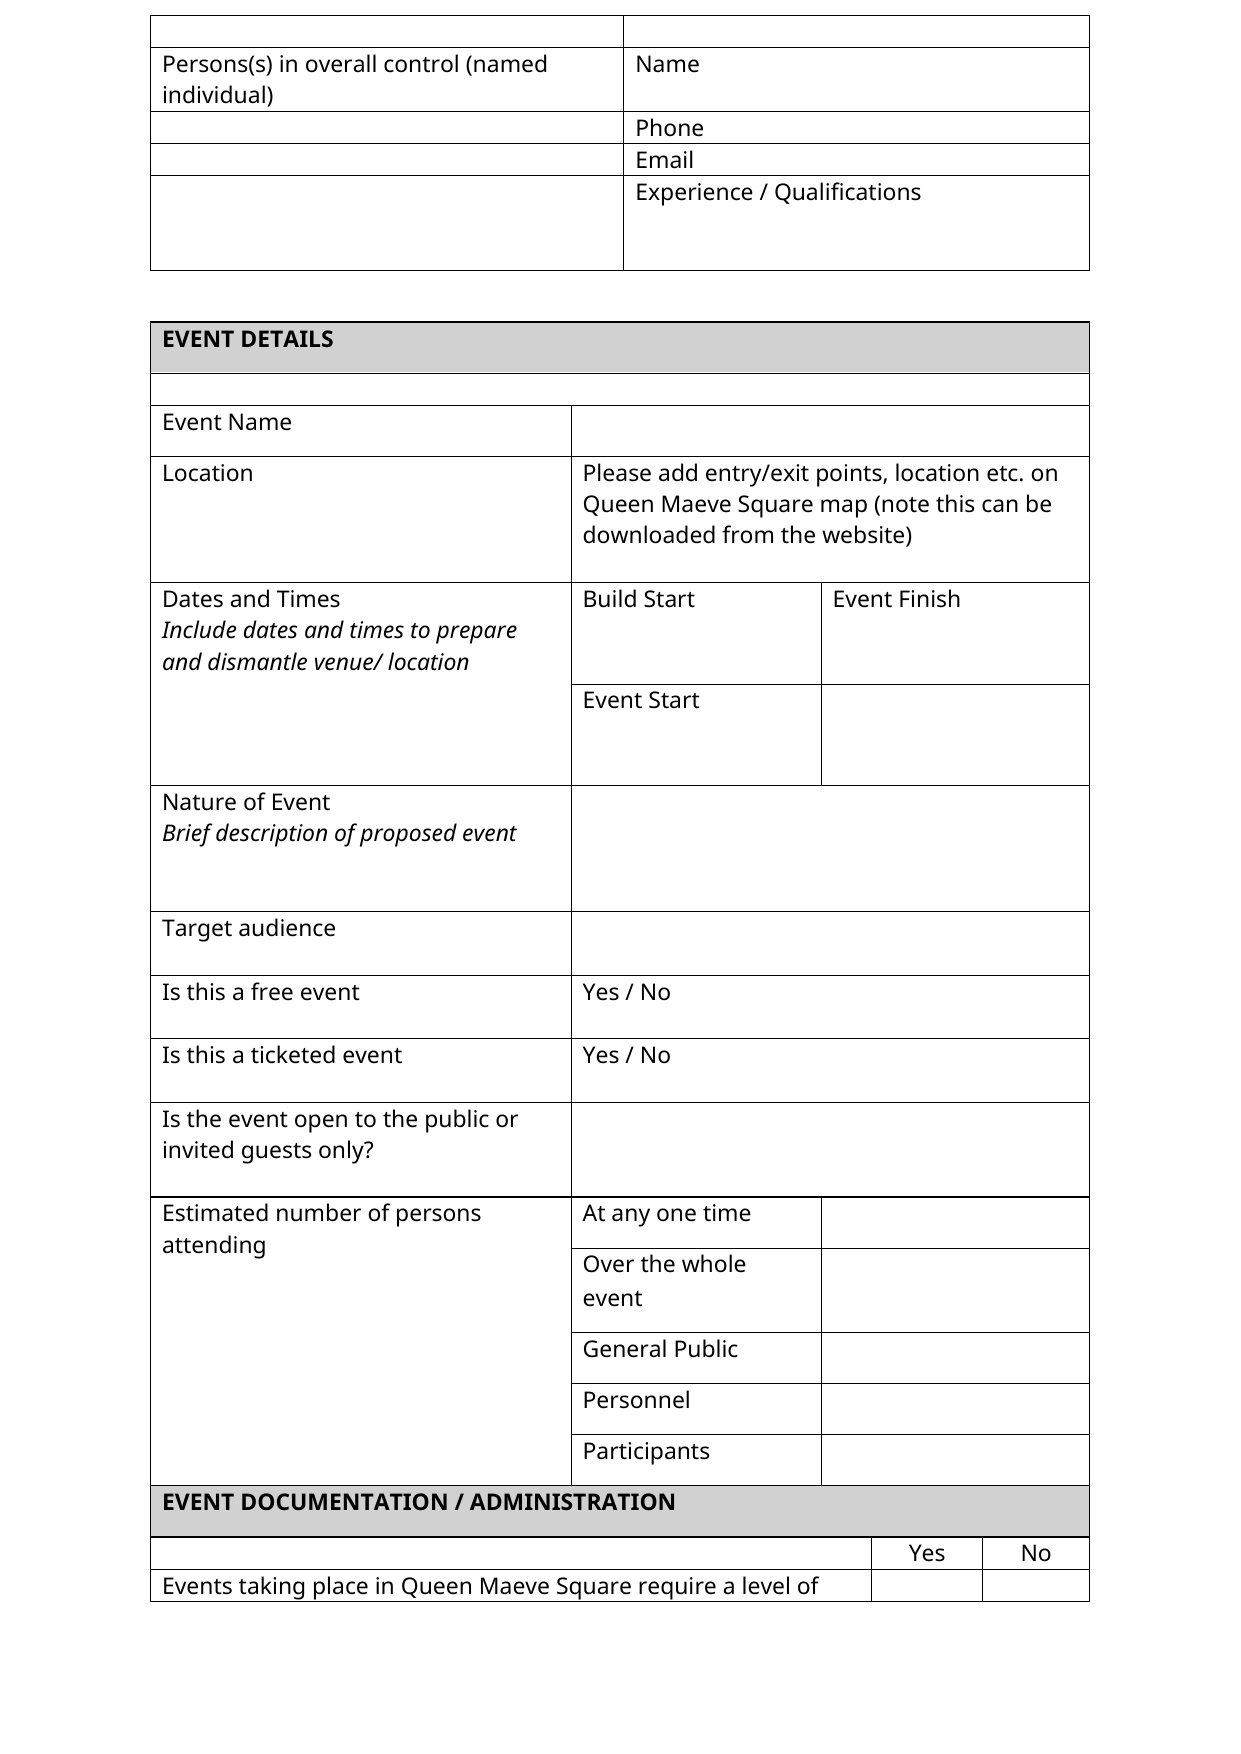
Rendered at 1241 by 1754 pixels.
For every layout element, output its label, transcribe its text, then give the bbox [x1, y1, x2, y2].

table_cell Event Start [572, 685, 821, 785]
table_cell Is this a free event [151, 976, 571, 1038]
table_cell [624, 16, 1089, 47]
table_cell Yes / No [572, 1039, 1089, 1102]
table_cell Estimated number of persons attending [151, 1198, 571, 1485]
table_cell [572, 1103, 1089, 1196]
table_cell At any one time [572, 1198, 821, 1247]
table_cell Please add entry/exit points, location etc. on Queen Maeve Square map (note this can be downloaded from the website) [572, 457, 1089, 582]
table_cell [151, 374, 1089, 405]
table_cell Phone [624, 112, 1089, 143]
table_cell Is the event open to the public or invited guests only? [151, 1103, 571, 1196]
table_cell [151, 1538, 871, 1569]
table_cell Yes [872, 1538, 982, 1569]
table_cell Yes / No [572, 976, 1089, 1038]
table_cell [822, 685, 1089, 785]
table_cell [151, 48, 623, 111]
table_cell [822, 1384, 1089, 1434]
table_cell Nature of Event Brief description of proposed event [151, 786, 571, 911]
table_cell Dates and Times Include dates and times to prepare and dismantle venue/ location [151, 583, 571, 785]
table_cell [151, 1570, 871, 1601]
table_cell Name [624, 48, 1089, 111]
table_cell Is this a ticketed event [151, 1039, 571, 1102]
table_cell [572, 406, 1089, 456]
table_cell [572, 912, 1089, 974]
table_cell [151, 176, 623, 270]
table_cell [822, 1333, 1089, 1383]
table_cell [151, 144, 623, 175]
table_cell EVENT DOCUMENTATION / ADMINISTRATION [151, 1486, 1089, 1536]
table_cell Location [151, 457, 571, 582]
table_cell Experience / Qualifications [624, 176, 1089, 270]
table_cell Participants [572, 1435, 821, 1485]
table_cell Event Finish [822, 583, 1089, 683]
table_cell Target audience [151, 912, 571, 974]
table_cell Email [624, 144, 1089, 175]
table_cell [822, 1435, 1089, 1485]
table_cell General Public [572, 1333, 821, 1383]
table_cell No [983, 1538, 1089, 1569]
table_cell Over the whole event [572, 1249, 821, 1332]
table_cell [872, 1570, 982, 1601]
table_cell [151, 112, 623, 143]
table_cell [572, 786, 1089, 911]
table_cell [151, 16, 623, 47]
table_header EVENT DETAILS [151, 323, 1089, 372]
table_cell [983, 1570, 1089, 1601]
table_cell [822, 1249, 1089, 1332]
table_cell Personnel [572, 1384, 821, 1434]
table_cell Build Start [572, 583, 821, 683]
table_cell Event Name [151, 406, 571, 456]
table_cell [822, 1198, 1089, 1247]
